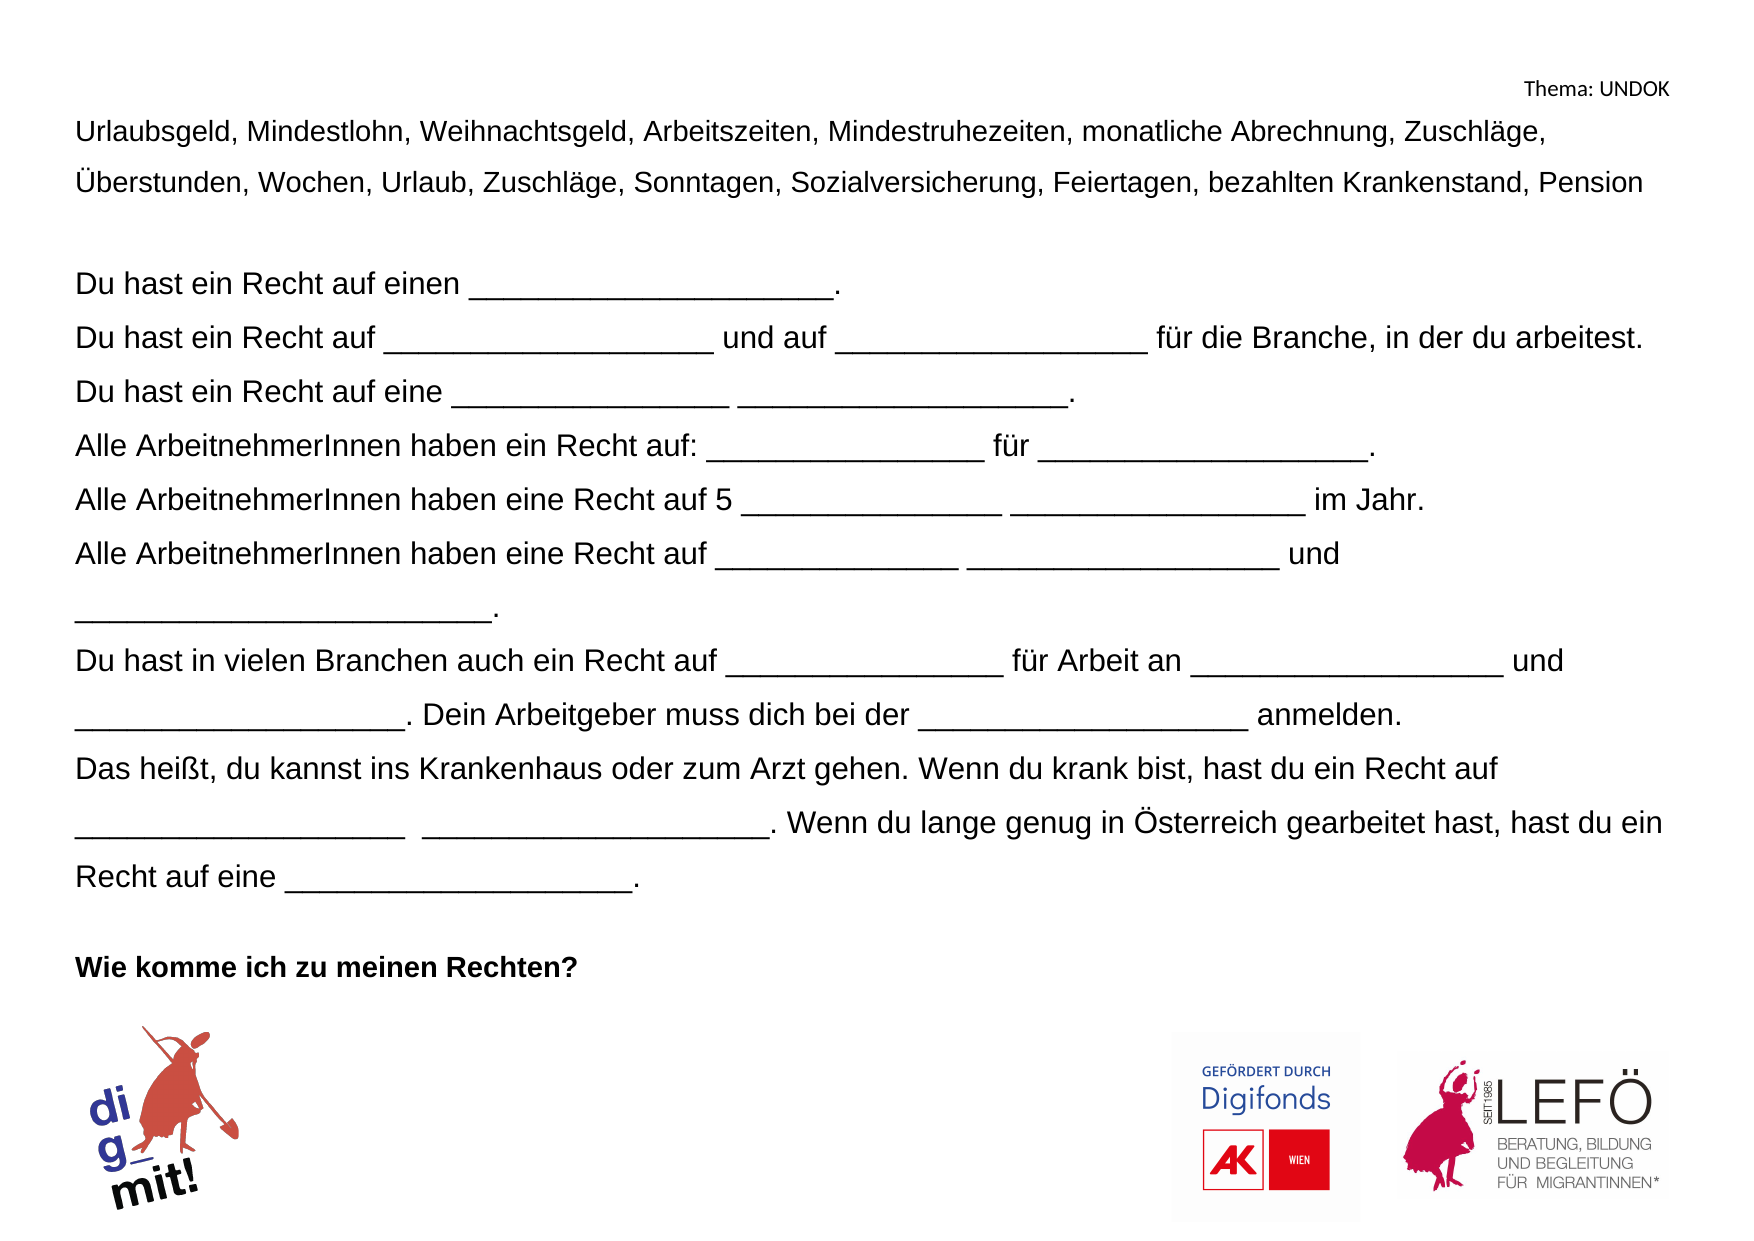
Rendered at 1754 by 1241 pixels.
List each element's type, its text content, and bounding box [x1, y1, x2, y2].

picture [82, 1026, 239, 1221]
text Das heißt, du kannst ins Krankenhaus oder zum Arzt gehen. Wenn du krank bist, hast du ein Recht auf ___________________ ____________________. Wenn du lange genug in Österreich gearbeitet hast, hast du ein Recht auf eine ____________________. [75, 750, 1670, 894]
text Du hast in vielen Branchen auch ein Recht auf ________________ für Arbeit an __________________ und ___________________. Dein Arbeitgeber muss dich bei der ___________________ anmelden. [75, 642, 1670, 732]
text Alle ArbeitnehmerInnen haben eine Recht auf 5 _______________ _________________ im Jahr. [75, 481, 1670, 517]
text Alle ArbeitnehmerInnen haben ein Recht auf: ________________ für ___________________. [75, 427, 1670, 463]
text Du hast ein Recht auf ___________________ und auf __________________ für die Branche, in der du arbeitest. [75, 319, 1670, 355]
text Du hast ein Recht auf eine ________________ ___________________. [75, 373, 1670, 409]
text Urlaubsgeld, Mindestlohn, Weihnachtsgeld, Arbeitszeiten, Mindestruhezeiten, monatliche Abrechnung, Zuschläge, Überstunden, Wochen, Urlaub, Zuschläge, Sonntagen, Sozialversicherung, Feiertagen, bezahlten Krankenstand, Pension [75, 114, 1670, 198]
text Alle ArbeitnehmerInnen haben eine Recht auf ______________ __________________ und ________________________. [75, 535, 1670, 624]
picture [1171, 1032, 1361, 1222]
text Du hast ein Recht auf einen _____________________. [75, 265, 1670, 301]
text Wie komme ich zu meinen Rechten? [45, 950, 1713, 983]
picture [1397, 1051, 1669, 1199]
